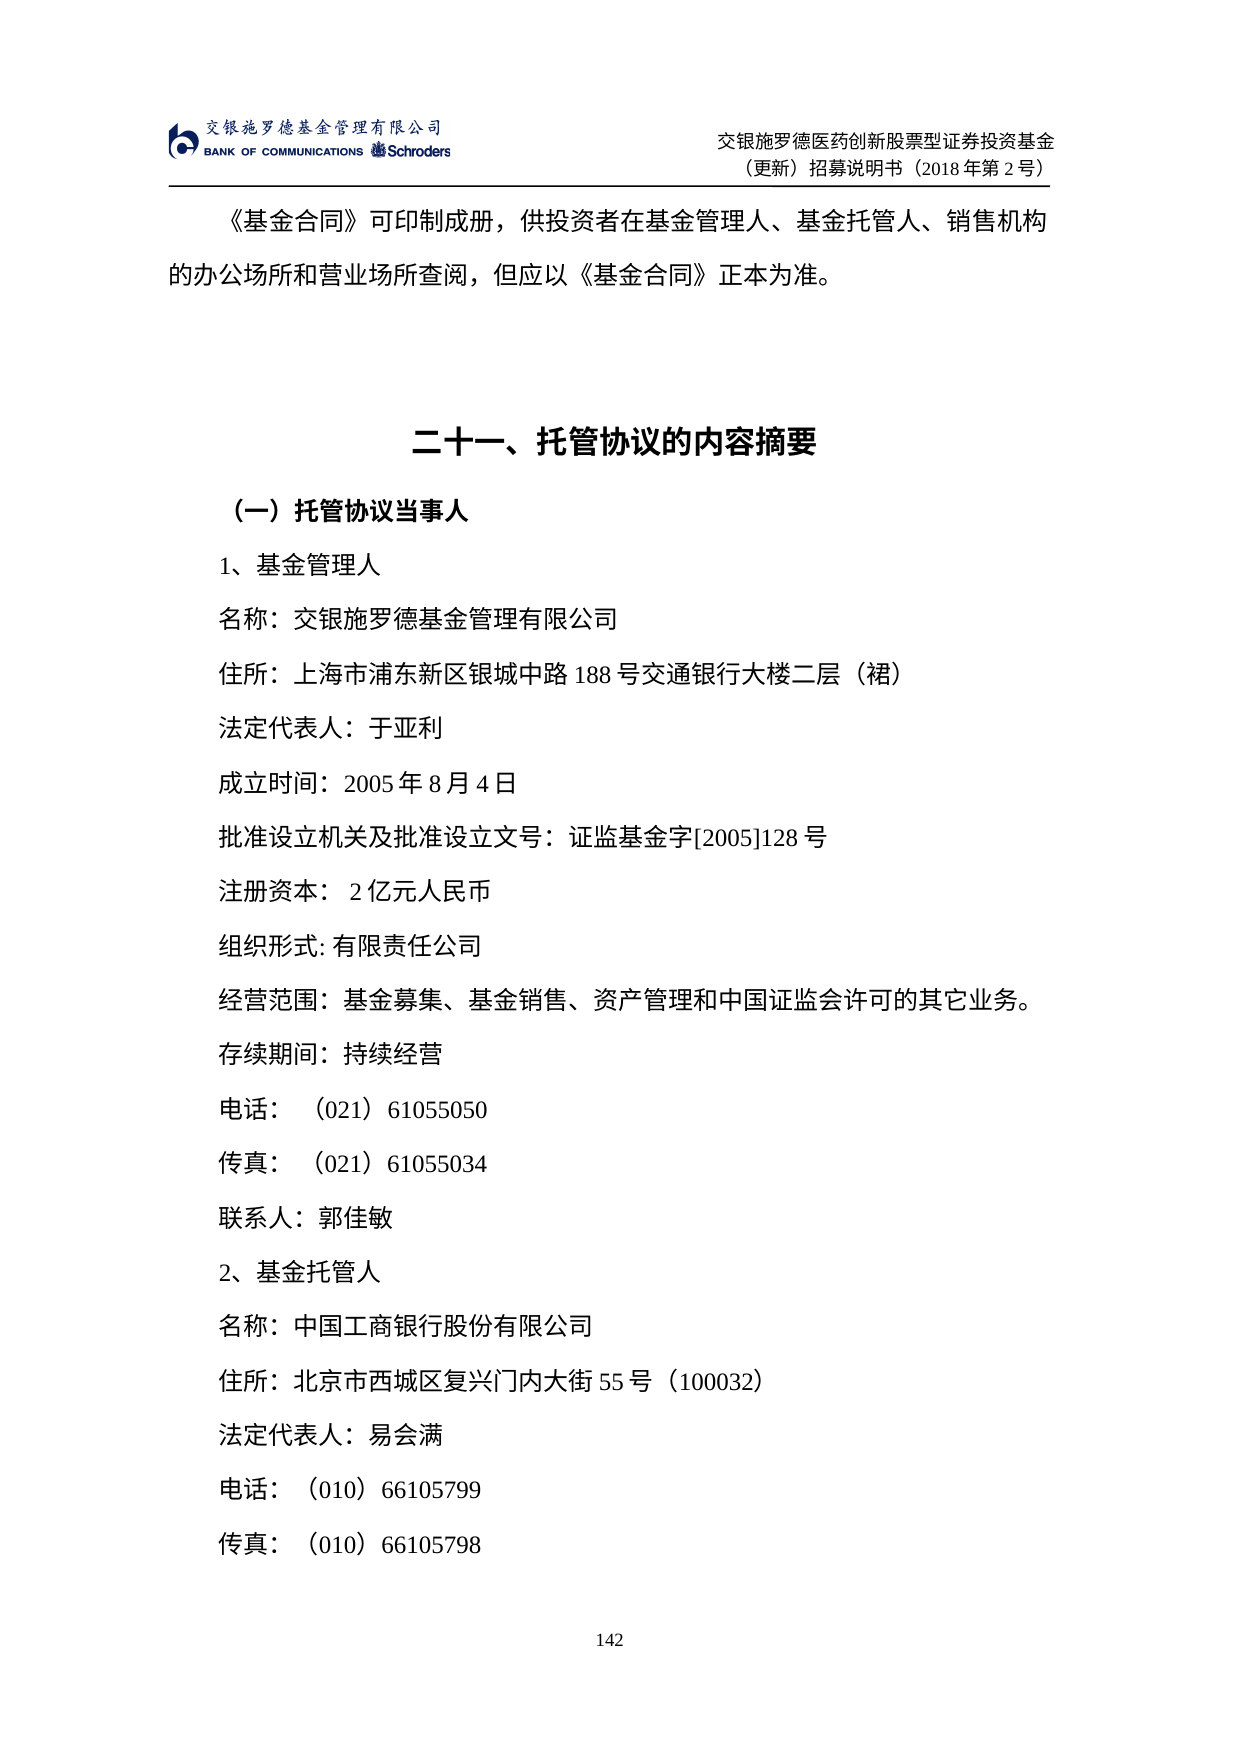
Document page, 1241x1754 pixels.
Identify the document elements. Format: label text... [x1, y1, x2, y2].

text 电话： （021）61055050 [169, 1089, 1050, 1126]
text 2 [169, 1252, 1050, 1289]
text 电话：（010）66105799 [169, 1470, 1050, 1506]
text 名称：交银施罗德基金管理有限公司 [169, 600, 1050, 636]
text 传真：（010）66105798 [169, 1524, 1050, 1561]
text 《基金合同》可印制成册，供投资者在基金管理人、基金托管人、销售机构的办公场所和营业场所查阅，但应以《基金合同》正本为准。 [169, 201, 1050, 292]
text 住所：北京市西城区复兴门内大街55号（100032） [169, 1361, 1050, 1397]
text 住所：上海市浦东新区银城中路188号交通银行大楼二层（裙） [169, 654, 1050, 691]
title 二十一、托管协议的内容摘要 [179, 417, 1050, 462]
text 批准设立机关及批准设立文号：证监基金字[2005]128号 [169, 817, 1050, 854]
text 名称：中国工商银行股份有限公司 [169, 1307, 1050, 1343]
text 法定代表人：于亚利 [169, 709, 1050, 745]
text 注册资本： 2亿元人民币 [169, 872, 1050, 908]
text 法定代表人：易会满 [169, 1416, 1050, 1452]
text 联系人：郭佳敏 [169, 1198, 1050, 1234]
picture [168, 119, 451, 159]
text 成立时间：2005年8月4日 [169, 763, 1050, 799]
text 1、基金管理人 [169, 546, 1050, 582]
text 存续期间：持续经营 [169, 1035, 1050, 1071]
text 经营范围：基金募集、基金销售、资产管理和中国证监会许可的其它业务。 [169, 981, 1050, 1017]
text 组织形式: 有限责任公司 [169, 926, 1050, 962]
text 传真： （021）61055034 [169, 1144, 1050, 1180]
text （一）托管协议当事人 [169, 491, 1050, 527]
